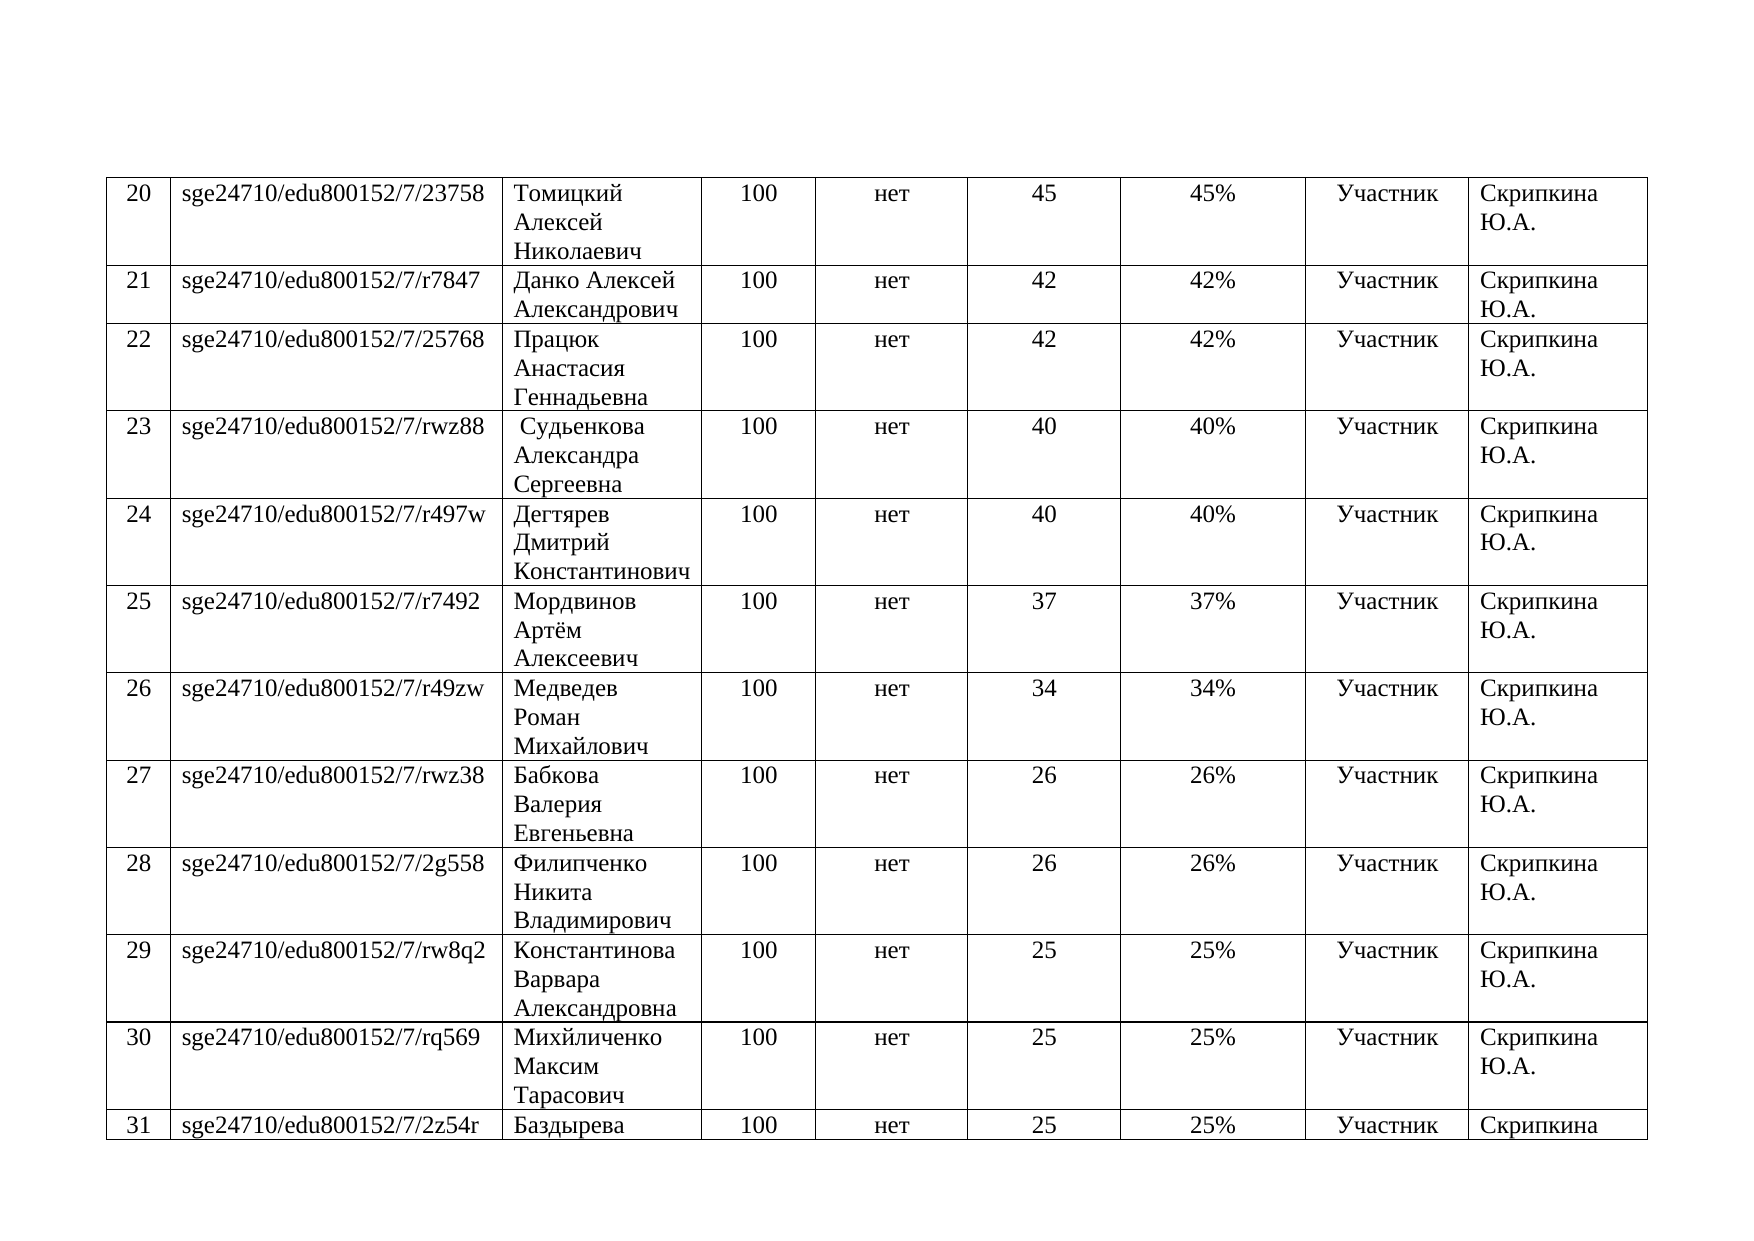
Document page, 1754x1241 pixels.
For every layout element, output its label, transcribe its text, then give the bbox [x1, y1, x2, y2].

table_cell Скрипкина Ю.А. [1469, 266, 1647, 323]
table_cell Бабкова Валерия Евгеньевна [503, 761, 701, 847]
table_cell 34 [968, 673, 1120, 759]
table_cell нет [816, 1023, 967, 1109]
table_cell 26% [1121, 761, 1305, 847]
table_cell 26% [1121, 848, 1305, 934]
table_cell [171, 1110, 502, 1138]
table_cell Константинова Варвара Александровна [503, 935, 701, 1021]
table_cell Участник [1306, 1110, 1468, 1138]
table_cell Михйличенко Максим Тарасович [503, 1023, 701, 1109]
table_cell sge24710/edu800152/7/rwz38 [171, 761, 502, 847]
table_cell нет [816, 499, 967, 585]
table_cell нет [816, 324, 967, 410]
table_cell Участник [1306, 411, 1468, 498]
table_cell Участник [1306, 586, 1468, 672]
table_cell нет [816, 266, 967, 323]
table_cell Медведев Роман Михайлович [503, 673, 701, 759]
table_cell 20 [107, 178, 170, 264]
table_cell Скрипкина Ю.А. [1469, 761, 1647, 847]
table_cell Участник [1306, 499, 1468, 585]
table_cell нет [816, 673, 967, 759]
table_cell Скрипкина Ю.А. [1469, 178, 1647, 264]
table_cell sge24710/edu800152/7/rq569 [171, 1023, 502, 1109]
table_cell Скрипкина Ю.А. [1469, 586, 1647, 672]
table_cell 37 [968, 586, 1120, 672]
table_cell Скрипкина Ю.А. [1469, 935, 1647, 1021]
table_cell 24 [107, 499, 170, 585]
table_cell нет [816, 178, 967, 264]
table_cell 21 [107, 266, 170, 323]
table_cell sge24710/edu800152/7/23758 [171, 178, 502, 264]
table_cell Томицкий Алексей Николаевич [503, 178, 701, 264]
table_cell 23 [107, 411, 170, 498]
table_cell 100 [702, 178, 815, 264]
table_cell 30 [107, 1023, 170, 1109]
table_cell 26 [107, 673, 170, 759]
table_cell Скрипкина Ю.А. [1469, 673, 1647, 759]
table_cell 100 [702, 324, 815, 410]
table_cell Скрипкина Ю.А. [1469, 324, 1647, 410]
table_cell Участник [1306, 935, 1468, 1021]
table_cell нет [816, 761, 967, 847]
table_cell 25% [1121, 935, 1305, 1021]
table_cell Участник [1306, 178, 1468, 264]
table_cell Участник [1306, 761, 1468, 847]
table_cell 100 [702, 411, 815, 498]
table_cell 27 [107, 761, 170, 847]
table_cell 42% [1121, 324, 1305, 410]
table_cell sge24710/edu800152/7/rw8q2 [171, 935, 502, 1021]
table_cell 34% [1121, 673, 1305, 759]
table_cell 22 [107, 324, 170, 410]
table_cell 45 [968, 178, 1120, 264]
table_cell 42 [968, 324, 1120, 410]
table_cell Участник [1306, 673, 1468, 759]
table_cell 100 [702, 586, 815, 672]
table_cell sge24710/edu800152/7/r49zw [171, 673, 502, 759]
table_cell 25% [1121, 1023, 1305, 1109]
table_cell 100 [702, 499, 815, 585]
table_cell Працюк Анастасия Геннадьевна [503, 324, 701, 410]
table_cell 29 [107, 935, 170, 1021]
table_cell нет [816, 1110, 967, 1138]
table_cell Участник [1306, 848, 1468, 934]
table_cell 42% [1121, 266, 1305, 323]
table_cell нет [816, 935, 967, 1021]
table_cell 42 [968, 266, 1120, 323]
table_cell 25 [968, 1110, 1120, 1138]
table_cell 40 [968, 499, 1120, 585]
table_cell Скрипкина Ю.А. [1469, 848, 1647, 934]
table_cell Скрипкина Ю.А. [1469, 499, 1647, 585]
table_cell 25 [968, 1023, 1120, 1109]
table_cell Судьенкова Александра Сергеевна [503, 411, 701, 498]
table_cell 100 [702, 673, 815, 759]
table_cell 25 [107, 586, 170, 672]
table_cell 31 [107, 1110, 170, 1138]
table_cell sge24710/edu800152/7/r7847 [171, 266, 502, 323]
table_cell Участник [1306, 266, 1468, 323]
table_cell 37% [1121, 586, 1305, 672]
table_cell 40% [1121, 499, 1305, 585]
table_cell нет [816, 848, 967, 934]
table_cell sge24710/edu800152/7/2g558 [171, 848, 502, 934]
table_cell 100 [702, 935, 815, 1021]
table_cell Мордвинов Артём Алексеевич [503, 586, 701, 672]
table_cell Скрипкина Ю.А. [1469, 1023, 1647, 1109]
table_cell Участник [1306, 1023, 1468, 1109]
table_cell sge24710/edu800152/7/25768 [171, 324, 502, 410]
table_cell sge24710/edu800152/7/r497w [171, 499, 502, 585]
table_cell 28 [107, 848, 170, 934]
table_cell Данко Алексей Александрович [503, 266, 701, 323]
table_cell 100 [702, 761, 815, 847]
table_cell 26 [968, 761, 1120, 847]
table_cell нет [816, 586, 967, 672]
table_cell 40 [968, 411, 1120, 498]
table_cell Дегтярев Дмитрий Константинович [503, 499, 701, 585]
table_cell 45% [1121, 178, 1305, 264]
table_cell 100 [702, 848, 815, 934]
table_cell sge24710/edu800152/7/r7492 [171, 586, 502, 672]
table_cell sge24710/edu800152/7/rwz88 [171, 411, 502, 498]
table_cell нет [816, 411, 967, 498]
table_cell 40% [1121, 411, 1305, 498]
table_cell Участник [1306, 324, 1468, 410]
table_cell 100 [702, 1110, 815, 1138]
table_cell 25 [968, 935, 1120, 1021]
table_cell Скрипкина Ю.А. [1469, 1110, 1647, 1138]
table_cell 26 [968, 848, 1120, 934]
table_cell 100 [702, 1023, 815, 1109]
table_cell 100 [702, 266, 815, 323]
table_cell Филипченко Никита Владимирович [503, 848, 701, 934]
table_cell 25% [1121, 1110, 1305, 1138]
table_cell Скрипкина Ю.А. [1469, 411, 1647, 498]
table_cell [503, 1110, 701, 1138]
